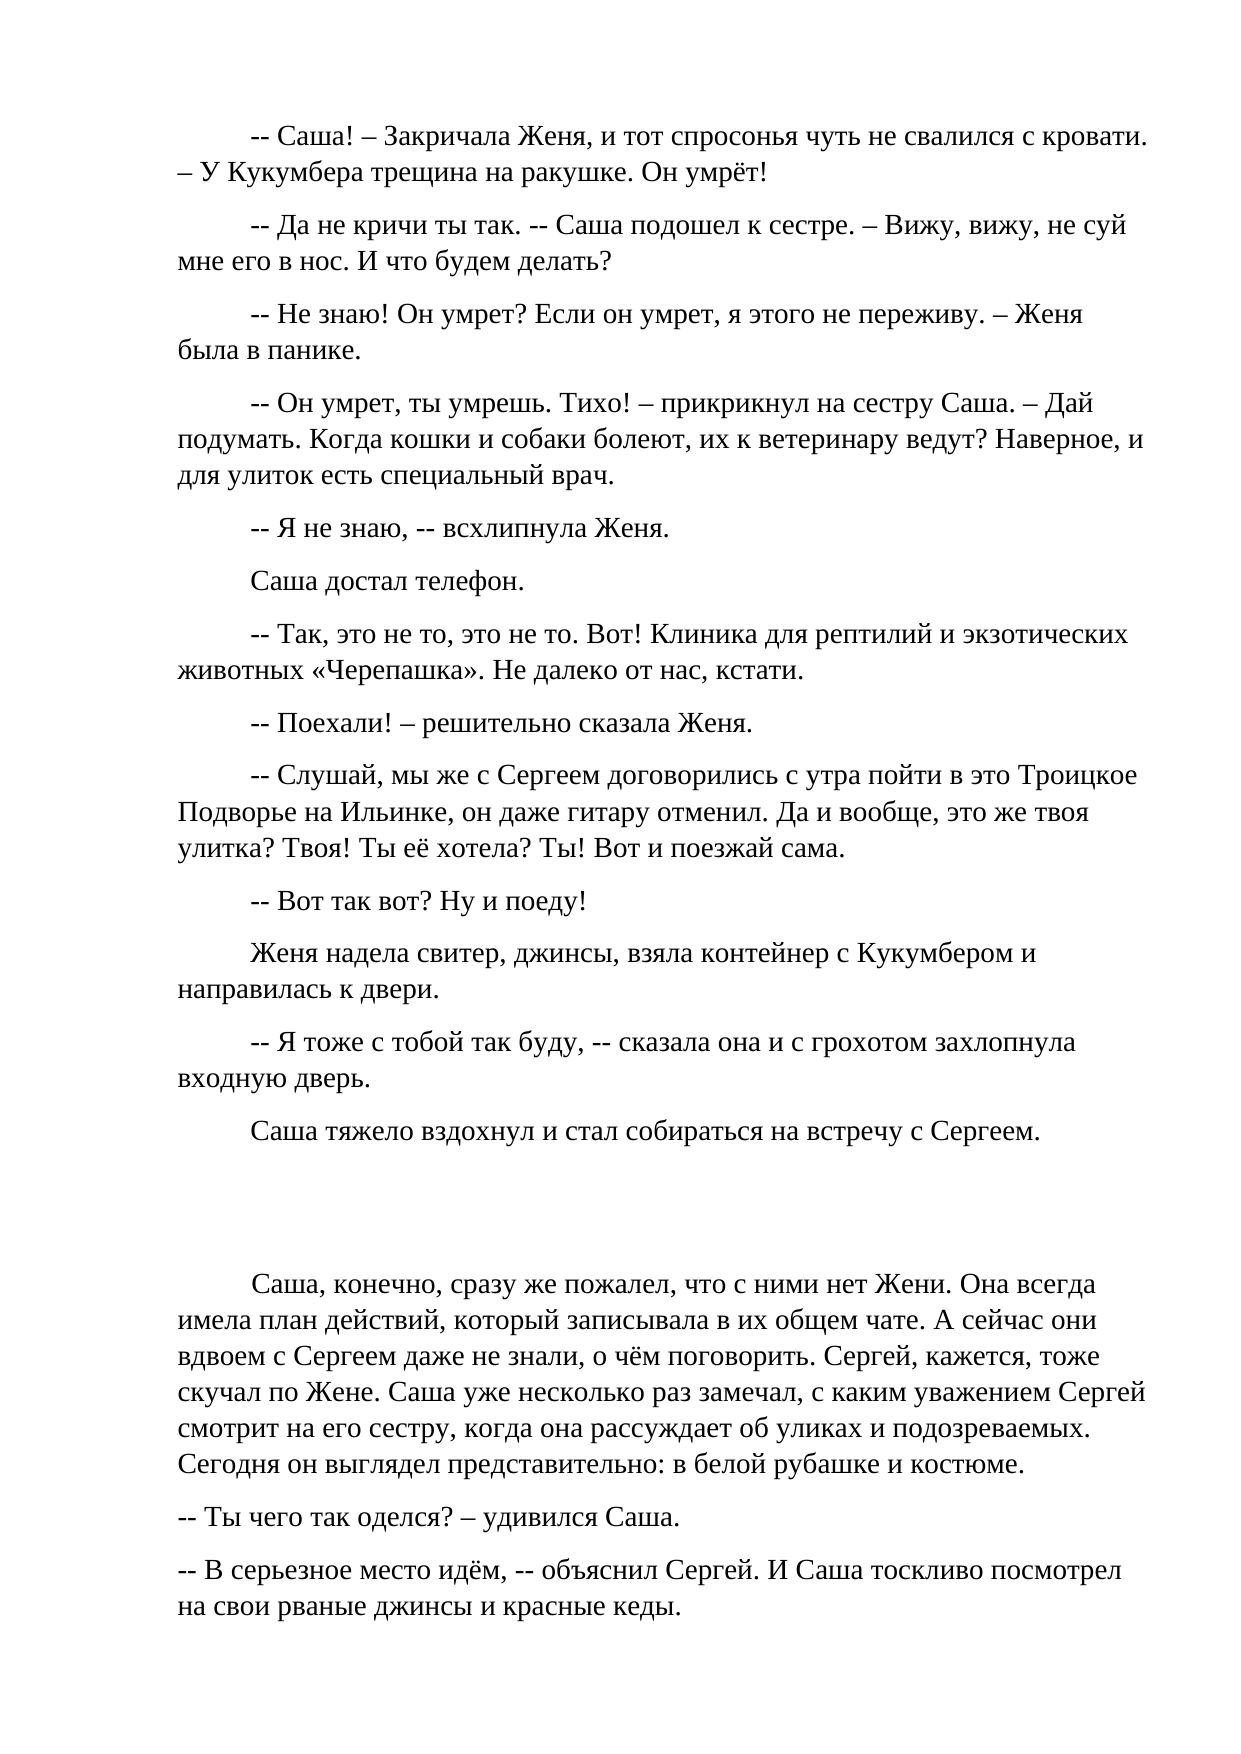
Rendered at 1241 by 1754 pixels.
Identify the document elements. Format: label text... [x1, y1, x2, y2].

text -- Я не знаю, -- всхлипнула Женя. [177, 510, 1152, 544]
text -- Так, это не то, это не то. Вот! Клиника для рептилий и экзотических животных «Черепашка». Не далеко от нас, кстати. [177, 616, 1152, 685]
text -- Не знаю! Он умрет? Если он умрет, я этого не переживу. – Женя была в панике. [177, 296, 1152, 366]
text Женя надела свитер, джинсы, взяла контейнер с Кукумбером и направилась к двери. [177, 935, 1152, 1005]
text -- Ты чего так оделся? – удивился Саша. [177, 1499, 1152, 1533]
text -- Я тоже с тобой так буду, -- сказала она и с грохотом захлопнула входную дверь. [177, 1024, 1152, 1094]
text Саша тяжело вздохнул и стал собираться на встречу с Сергеем. [177, 1113, 1152, 1147]
text Саша достал телефон. [177, 563, 1152, 596]
text -- Поехали! – решительно сказала Женя. [177, 705, 1152, 738]
text -- Он умрет, ты умрешь. Тихо! – прикрикнул на сестру Саша. – Дай подумать. Когда кошки и собаки болеют, их к ветеринару ведут? Наверное, и для улиток есть специальный врач. [177, 385, 1152, 491]
text -- Вот так вот? Ну и поеду! [177, 883, 1152, 916]
text -- Слушай, мы же с Сергеем договорились с утра пойти в это Троицкое Подворье на Ильинке, он даже гитару отменил. Да и вообще, это же твоя улитка? Твоя! Ты её хотела? Ты! Вот и поезжай сама. [177, 757, 1152, 863]
text -- В серьезное место идём, -- объяснил Сергей. И Саша тоскливо посмотрел на свои рваные джинсы и красные кеды. [177, 1552, 1152, 1622]
text -- Саша! – Закричала Женя, и тот спросонья чуть не свалился с кровати. – У Кукумбера трещина на ракушке. Он умрёт! [177, 118, 1152, 188]
text -- Да не кричи ты так. -- Саша подошел к сестре. – Вижу, вижу, не суй мне его в нос. И что будем делать? [177, 207, 1152, 277]
text Саша, конечно, сразу же пожалел, что с ними нет Жени. Она всегда имела план действий, который записывала в их общем чате. А сейчас они вдвоем с Сергеем даже не знали, о чём поговорить. Сергей, кажется, тоже скучал по Жене. Саша уже несколько раз замечал, с каким уважением Сергей смотрит на его сестру, когда она рассуждает об уликах и подозреваемых. Сегодня он выглядел представительно: в белой рубашке и костюме. [177, 1266, 1152, 1480]
